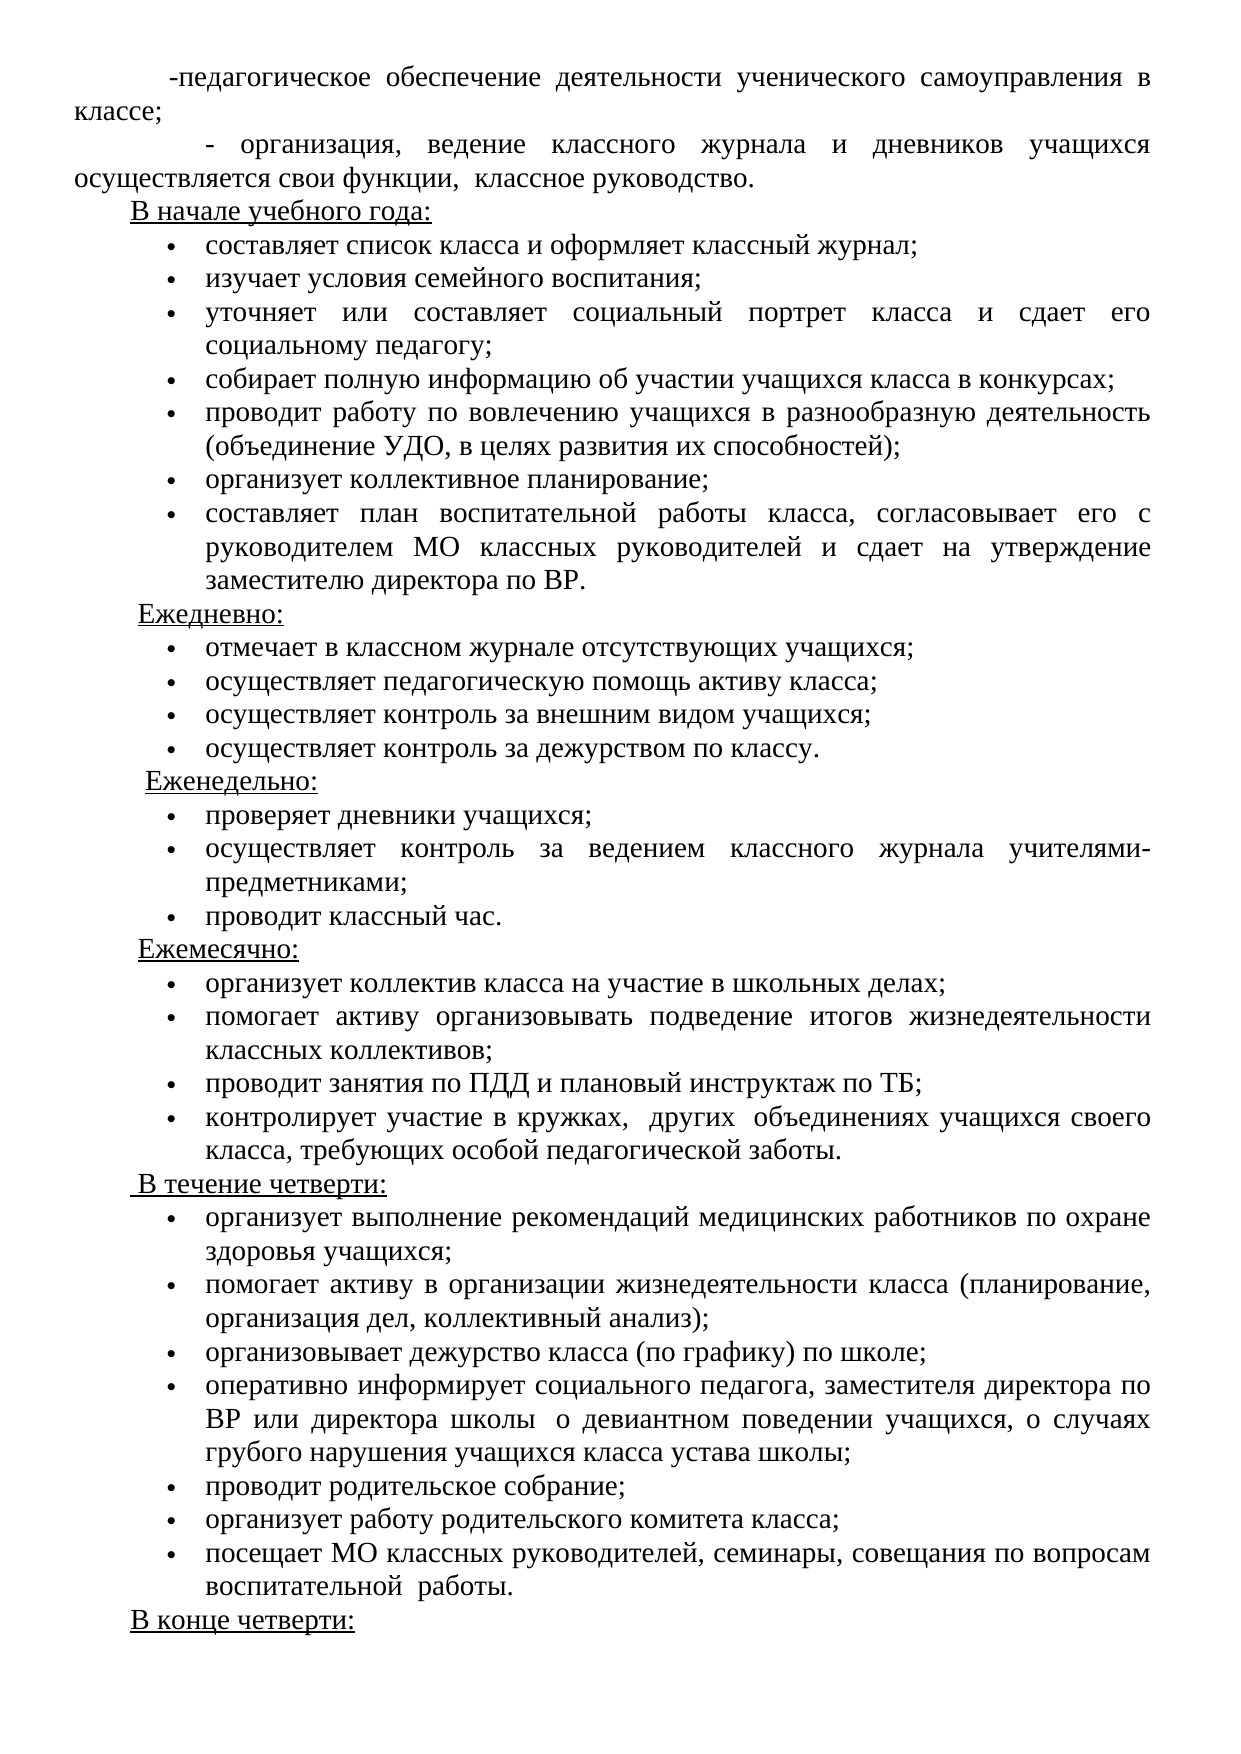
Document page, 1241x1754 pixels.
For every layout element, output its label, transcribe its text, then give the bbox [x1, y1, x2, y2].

list организует коллектив класса на участие в школьных делах; [168, 965, 1152, 998]
list осуществляет контроль за ведением классного журнала учителями-предметниками; [168, 831, 1152, 898]
list организовывает дежурство класса (по графику) по школе; [168, 1334, 1152, 1367]
list осуществляет контроль за дежурством по классу. [168, 730, 1152, 763]
list проводит работу по вовлечению учащихся в разнообразную деятельность (объединение УДО, в целях развития их способностей); [168, 394, 1152, 462]
list оперативно информирует социального педагога, заместителя директора по ВР или директора школы о девиантном поведении учащихся, о случаях грубого нарушения учащихся класса устава школы; [168, 1367, 1152, 1468]
list организует коллективное планирование; [168, 462, 1152, 495]
text - организация, ведение классного журнала и дневников учащихся осуществляется свои функции, классное руководство. [74, 126, 1152, 193]
list помогает активу организовывать подведение итогов жизнедеятельности классных коллективов; [168, 998, 1152, 1065]
list проводит классный час. [168, 898, 1152, 931]
text Еженедельно: [74, 763, 1152, 797]
list составляет план воспитательной работы класса, согласовывает его с руководителем МО классных руководителей и сдает на утверждение заместителю директора по ВР. [168, 495, 1152, 596]
list контролирует участие в кружках, других объединениях учащихся своего класса, требующих особой педагогической заботы. [168, 1099, 1152, 1166]
list посещает МО классных руководителей, семинары, совещания по вопросам воспитательной работы. [168, 1535, 1152, 1602]
text В течение четверти: [74, 1166, 1152, 1199]
list проводит родительское собрание; [168, 1468, 1152, 1501]
list отмечает в классном журнале отсутствующих учащихся; [168, 629, 1152, 663]
list собирает полную информацию об участии учащихся класса в конкурсах; [168, 361, 1152, 394]
text Ежедневно: [74, 596, 1152, 629]
list организует выполнение рекомендаций медицинских работников по охране здоровья учащихся; [168, 1199, 1152, 1267]
list составляет список класса и оформляет классный журнал; [168, 227, 1152, 260]
text В начале учебного года: [74, 193, 1152, 227]
list проверяет дневники учащихся; [168, 797, 1152, 831]
list уточняет или составляет социальный портрет класса и сдает его социальному педагогу; [168, 294, 1152, 361]
list осуществляет педагогическую помощь активу класса; [168, 663, 1152, 696]
text В конце четверти: [74, 1602, 1152, 1636]
text Ежемесячно: [74, 931, 1152, 965]
list помогает активу в организации жизнедеятельности класса (планирование, организация дел, коллективный анализ); [168, 1267, 1152, 1334]
list организует работу родительского комитета класса; [168, 1501, 1152, 1535]
list проводит занятия по ПДД и плановый инструктаж по ТБ; [168, 1065, 1152, 1099]
list изучает условия семейного воспитания; [168, 260, 1152, 294]
list осуществляет контроль за внешним видом учащихся; [168, 696, 1152, 730]
text -педагогическое обеспечение деятельности ученического самоуправления в классе; [74, 59, 1152, 126]
